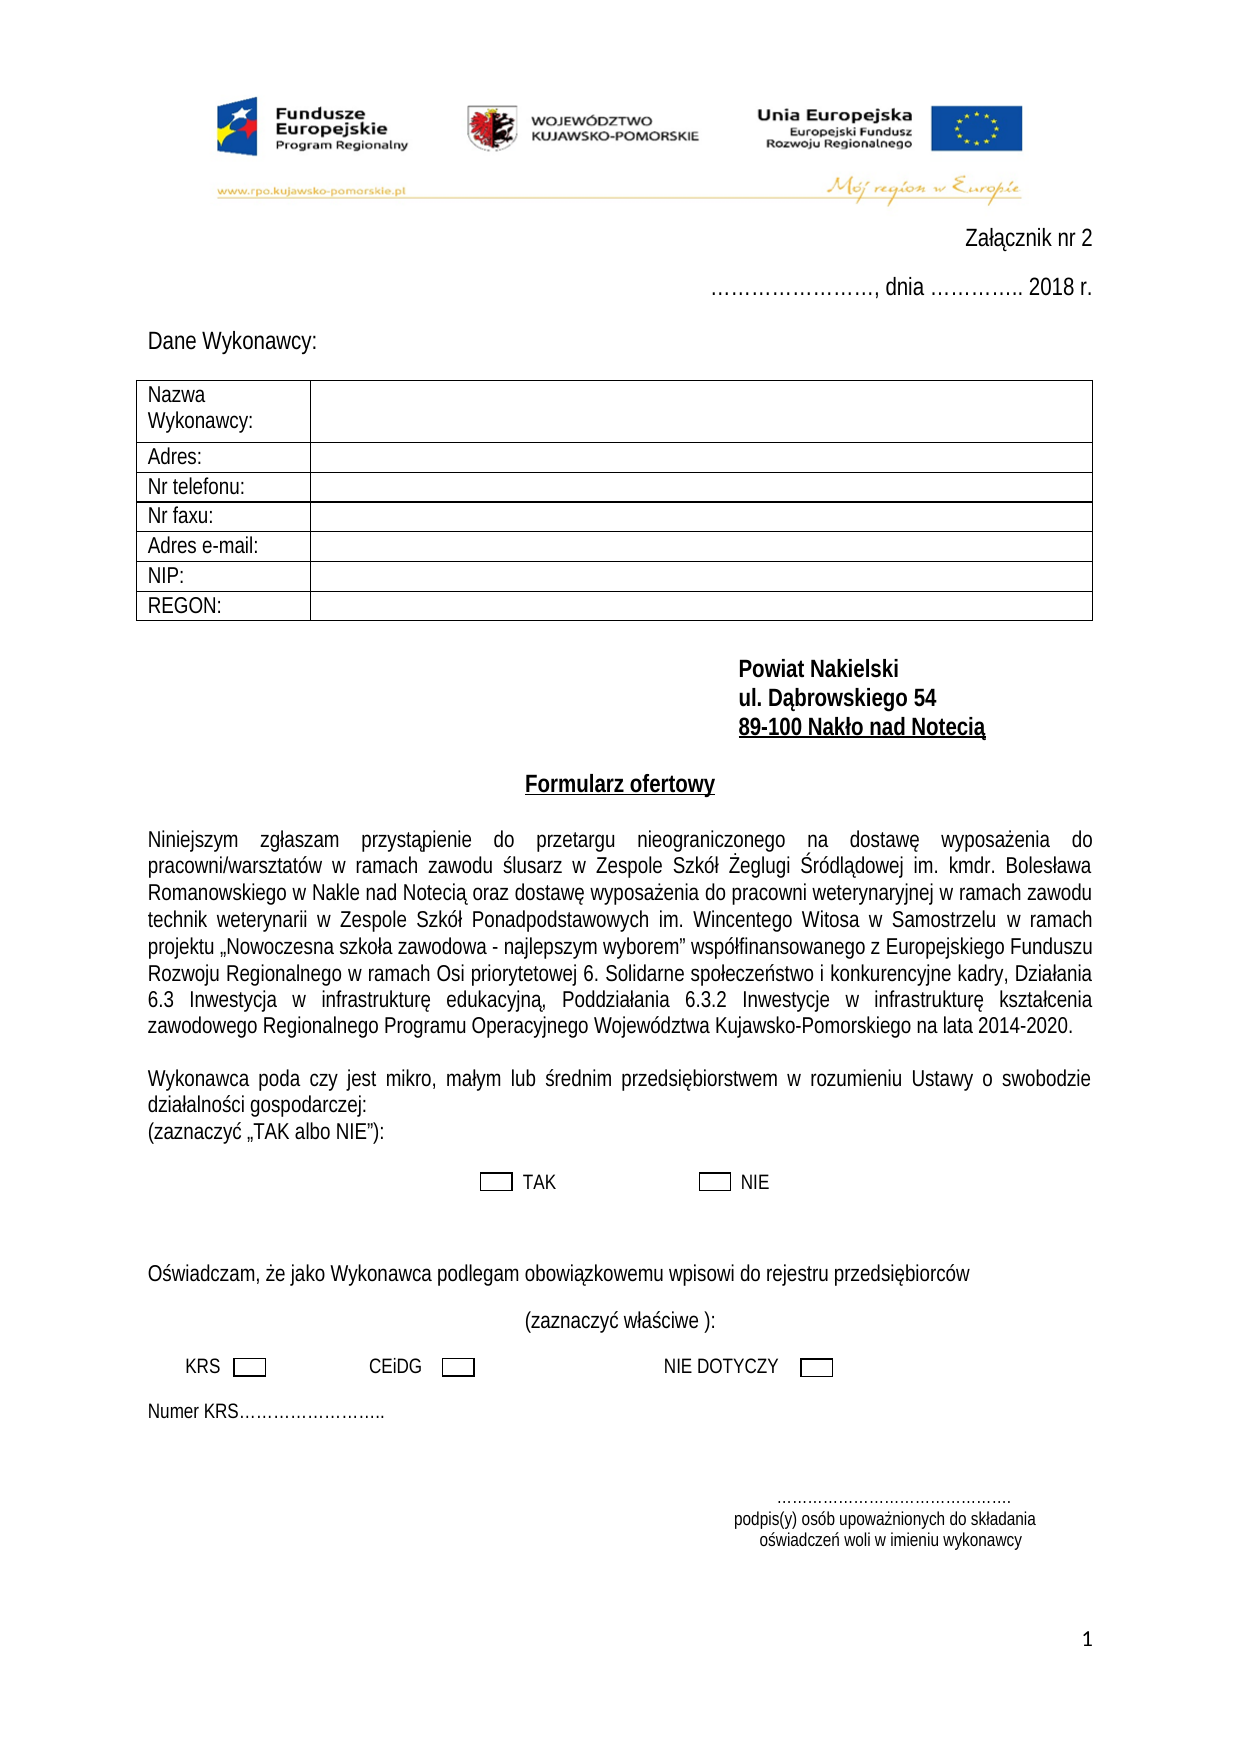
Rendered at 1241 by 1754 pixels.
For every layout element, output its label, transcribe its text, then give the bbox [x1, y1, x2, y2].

table_cell [311, 532, 1092, 561]
text Formularz ofertowy [148, 769, 1093, 797]
text ………………………………………. [159, 1486, 1093, 1508]
text (zaznaczyć właściwe ): [148, 1307, 1093, 1333]
table_cell Nr telefonu: [137, 473, 310, 501]
text Powiat Nakielski [738, 654, 1093, 683]
table_cell REGON: [137, 592, 310, 620]
text Niniejszym zgłaszam przystąpienie do przetargu nieograniczonego na dostawę wyposażenia do pracowni/warsztatów w ramach zawodu ślusarz w Zespole Szkół Żeglugi Śródlądowej im. kmdr. Bolesława Romanowskiego w Nakle nad Notecią oraz dostawę wyposażenia do pracowni weterynaryjnej w ramach zawodu technik weterynarii w Zespole Szkół Ponadpodstawowych im. Wincentego Witosa w Samostrzelu w ramach projektu „Nowoczesna szkoła zawodowa - najlepszym wyborem” współfinansowanego z Europejskiego Funduszu Rozwoju Regionalnego w ramach Osi priorytetowej 6. Solidarne społeczeństwo i konkurencyjne kadry, Działania 6.3 Inwestycja w infrastrukturę edukacyjną, Poddziałania 6.3.2 Inwestycje w infrastrukturę kształcenia zawodowego Regionalnego Programu Operacyjnego Województwa Kujawsko-Pomorskiego na lata 2014-2020. [148, 826, 1093, 1038]
table_cell Adres e-mail: [137, 532, 310, 561]
text KRS CEiDG NIE DOTYCZY [185, 1354, 1093, 1378]
text oświadczeń woli w imieniu wykonawcyMY NIŻEJ PODPISANI [159, 1529, 1093, 1551]
text ……………………, dnia ………….. 2018 r. [148, 272, 1093, 301]
table_cell [311, 503, 1092, 531]
text 89-100 Nakło nad Notecią [738, 711, 1093, 740]
text podpis(y) osób upoważnionych do składania [159, 1508, 1093, 1529]
table_cell [311, 592, 1092, 620]
table_cell [311, 473, 1092, 501]
text ul. Dąbrowskiego 54 [738, 683, 1093, 711]
text Numer KRS…………………….. [148, 1399, 1093, 1423]
text (zaznaczyć „TAK albo NIE”): [148, 1118, 1093, 1144]
table_cell Nr faxu: [137, 503, 310, 531]
text TAK NIE [485, 1170, 1093, 1194]
picture [199, 73, 1042, 221]
table_cell [311, 562, 1092, 591]
text Wykonawca poda czy jest mikro, małym lub średnim przedsiębiorstwem w rozumieniu Ustawy o swobodzie działalności gospodarczej: [148, 1065, 1093, 1118]
text Dane Wykonawcy: [148, 326, 1093, 355]
text Oświadczam, że jako Wykonawca podlegam obowiązkowemu wpisowi do rejestru przedsiębiorców [148, 1260, 1093, 1286]
table_header Nazwa Wykonawcy: [137, 381, 310, 442]
table_cell [311, 443, 1092, 472]
table_header [311, 381, 1092, 442]
table_cell Adres: [137, 443, 310, 472]
text Załącznik nr 2 [148, 223, 1093, 251]
table_cell NIP: [137, 562, 310, 591]
